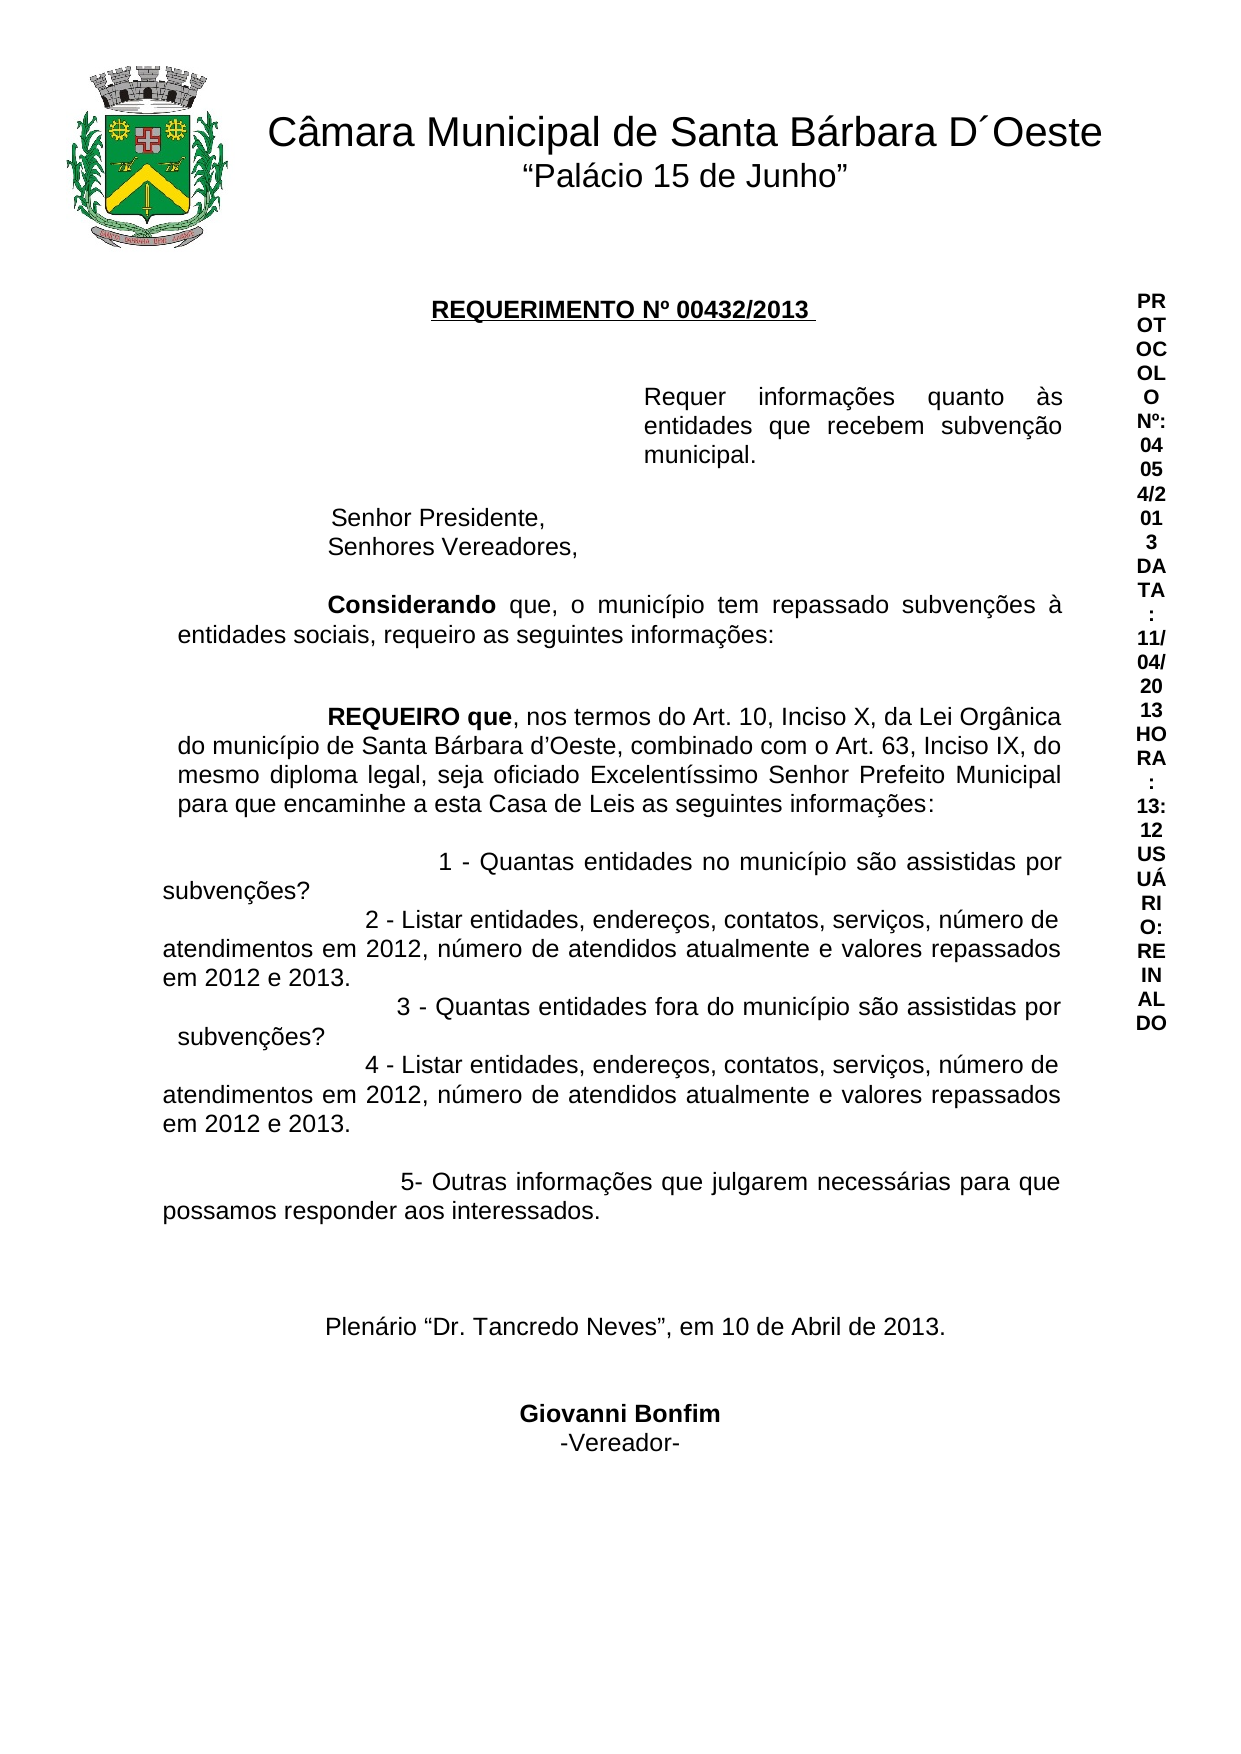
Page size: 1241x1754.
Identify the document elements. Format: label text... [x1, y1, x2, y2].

text Giovanni Bonfim [177, 1399, 1063, 1428]
picture [66, 66, 235, 255]
text Senhor Presidente, [177, 503, 1063, 532]
text Considerando que, o município tem repassado subvenções à entidades sociais, requeiro as seguintes informações: [177, 590, 1063, 648]
text Plenário “Dr. Tancredo Neves”, em 10 de Abril de 2013. [177, 1312, 1063, 1341]
text Requer informações quanto às entidades que recebem subvenção municipal. [644, 382, 1063, 469]
text 3 - Quantas entidades fora do município são assistidas por subvenções? [177, 992, 1063, 1050]
text Senhores Vereadores, [177, 532, 1063, 561]
text 5- Outras informações que julgarem necessárias para que possamos responder aos interessados. [162, 1138, 1063, 1225]
text -Vereador- [177, 1428, 1063, 1457]
text 1 - Quantas entidades no município são assistidas por subvenções? 2 - Listar entidades, endereços, contatos, serviços, número de atendimentos em 2012, número de atendidos atualmente e valores repassados em 2012 e 2013. [162, 847, 1063, 992]
text REQUEIRO que, nos termos do Art. 10, Inciso X, da Lei Orgânica do município de Santa Bárbara d’Oeste, combinado com o Art. 63, Inciso IX, do mesmo diploma legal, seja oficiado Excelentíssimo Senhor Prefeito Municipal para que encaminhe a esta Casa de Leis as seguintes informações: [177, 702, 1063, 818]
text 4 - Listar entidades, endereços, contatos, serviços, número de atendimentos em 2012, número de atendidos atualmente e valores repassados em 2012 e 2013. [162, 1050, 1063, 1138]
title REQUERIMENTO Nº 00432/2013 [177, 295, 1063, 324]
